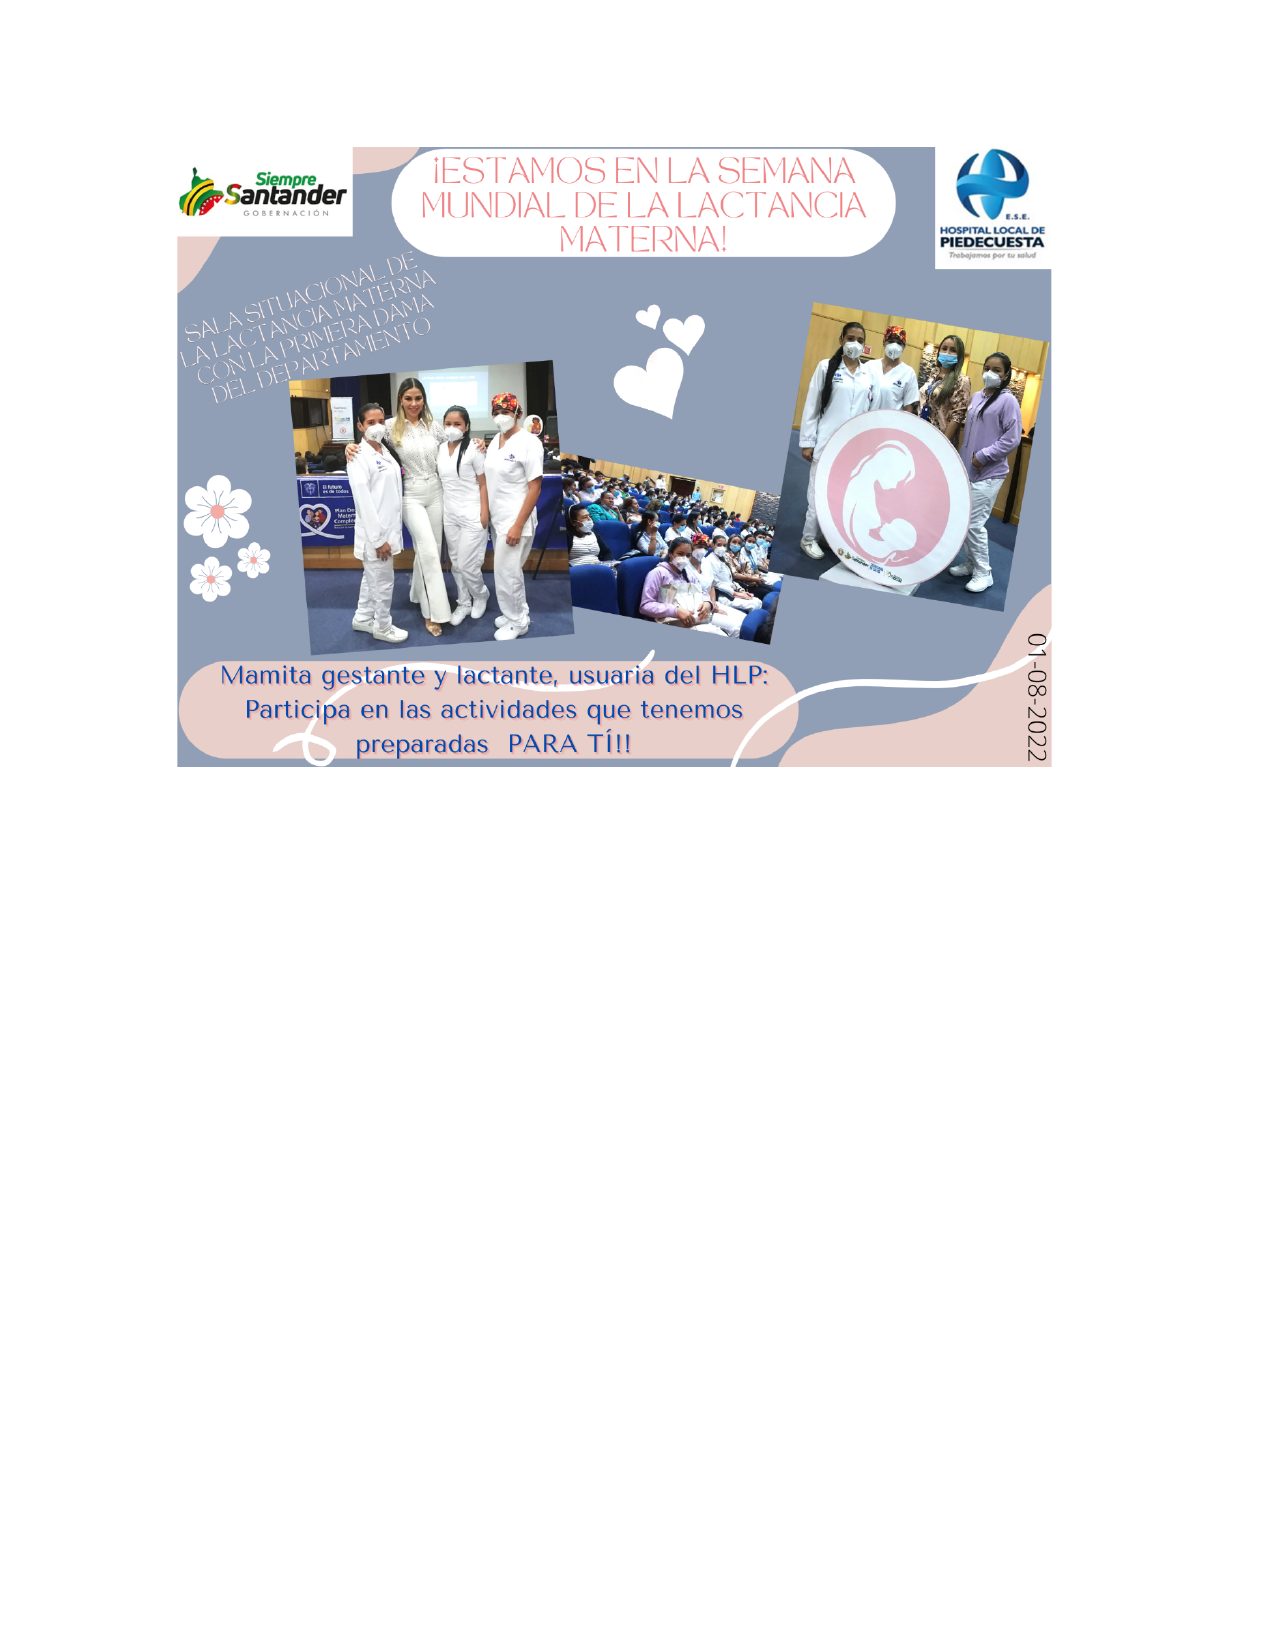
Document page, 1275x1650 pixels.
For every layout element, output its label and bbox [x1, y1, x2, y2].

picture [177, 147, 1052, 767]
